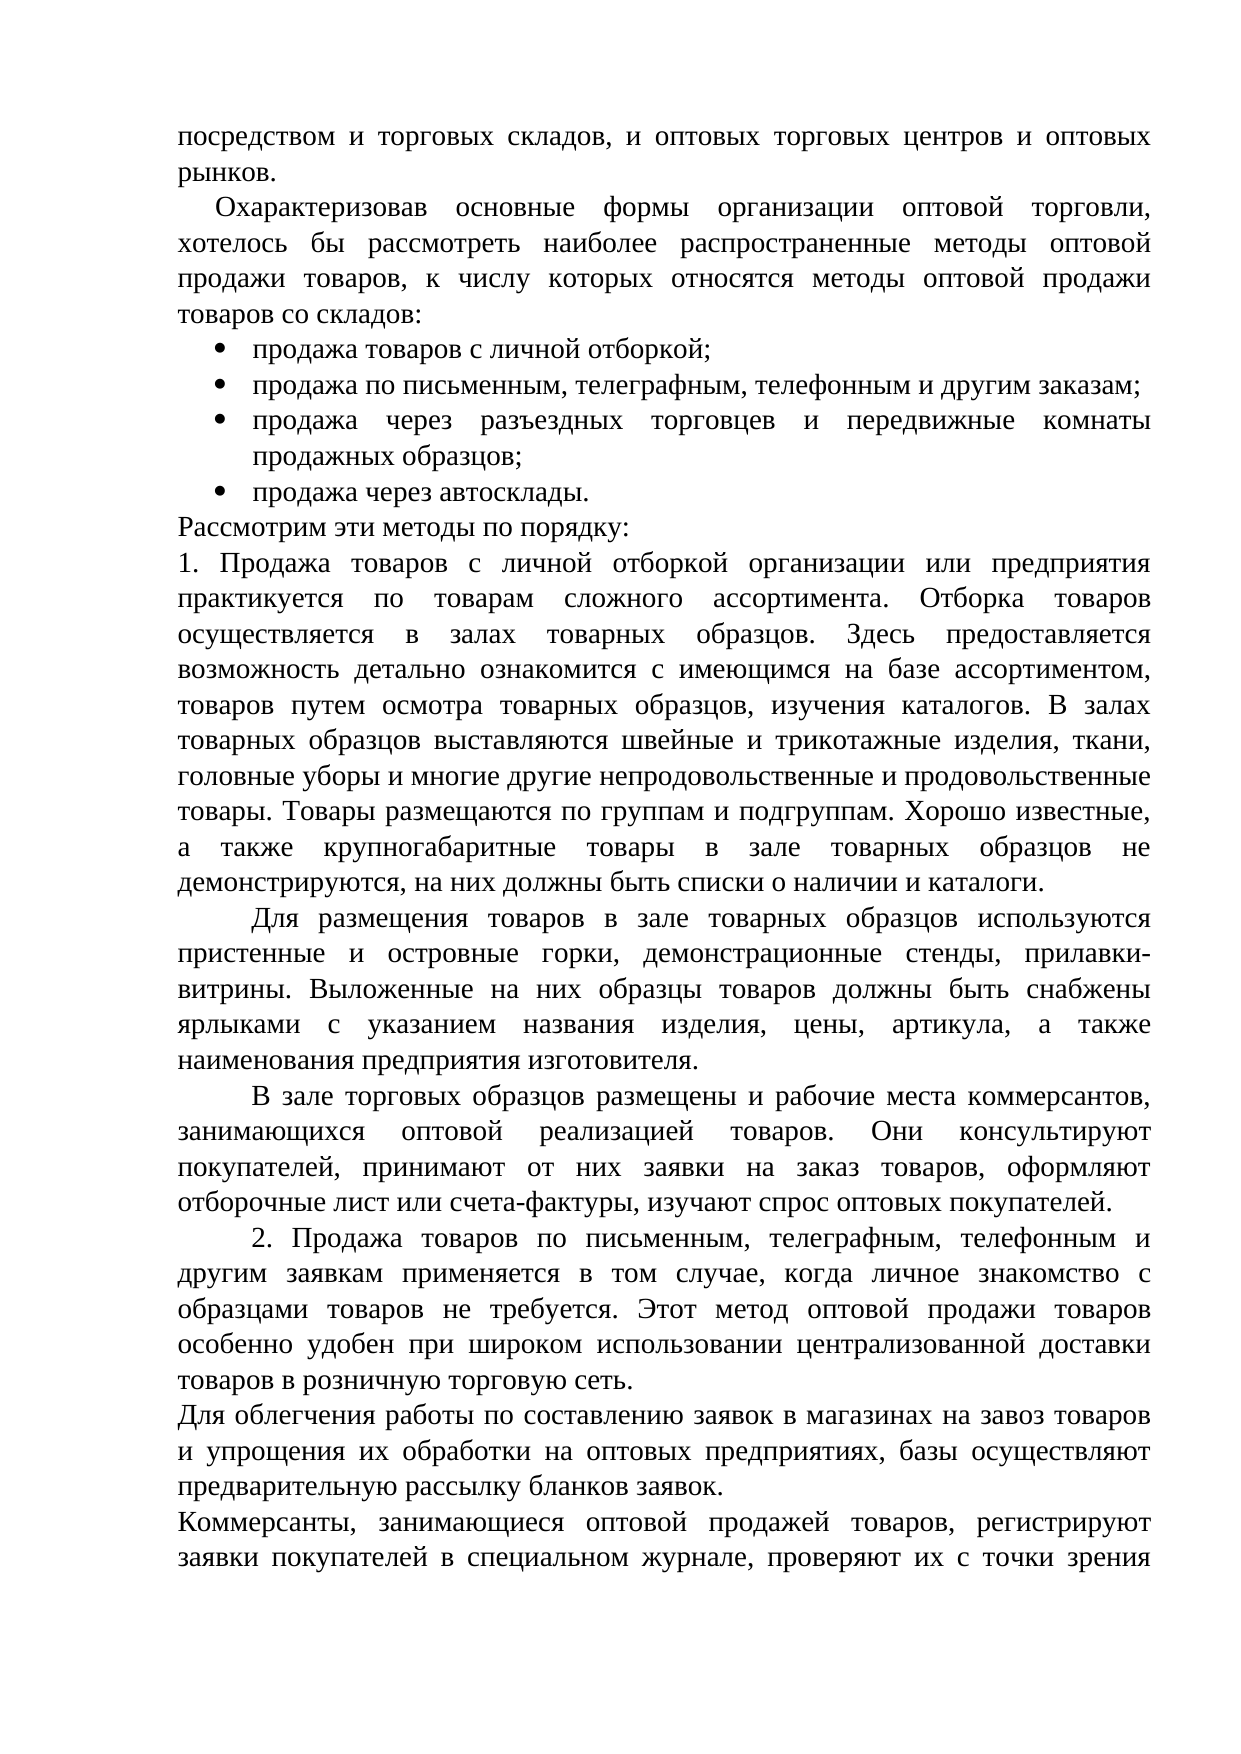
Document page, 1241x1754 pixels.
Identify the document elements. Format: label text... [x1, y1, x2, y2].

text В зале торговых образцов размещены и рабочие места коммерсантов, занимающихся оптовой реализацией товаров. Они консультируют покупателей, принимают от них заявки на заказ товаров, оформляют отборочные лист или счета-фактуры, изучают спрос оптовых покупателей. [177, 1078, 1152, 1218]
list продажа по письменным, телеграфным, телефонным и другим заказам; [215, 367, 1152, 401]
list продажа через автосклады. [215, 474, 1152, 507]
text Охарактеризовав основные формы организации оптовой торговли, хотелось бы рассмотреть наиболее распространенные методы оптовой продажи товаров, к числу которых относятся методы оптовой продажи товаров со складов: [177, 189, 1152, 329]
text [177, 118, 1152, 187]
text Для облегчения работы по составлению заявок в магазинах на завоз товаров и упрощения их обработки на оптовых предприятиях, базы осуществляют предварительную рассылку бланков заявок. [177, 1397, 1152, 1502]
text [177, 1504, 1152, 1573]
text 2. Продажа товаров по письменным, телеграфным, телефонным и другим заявкам применяется в том случае, когда личное знакомство с образцами товаров не требуется. Этот метод оптовой продажи товаров особенно удобен при широком использовании централизованной доставки товаров в розничную торговую сеть. [177, 1220, 1152, 1395]
text Для размещения товаров в зале товарных образцов используются пристенные и островные горки, демонстрационные стенды, прилавки-витрины. Выложенные на них образцы товаров должны быть снабжены ярлыками с указанием названия изделия, цены, артикула, а также наименования предприятия изготовителя. [177, 900, 1152, 1076]
list продажа товаров с личной отборкой; [215, 331, 1152, 365]
text 1. Продажа товаров с личной отборкой организации или предприятия практикуется по товарам сложного ассортимента. Отборка товаров осуществляется в залах товарных образцов. Здесь предоставляется возможность детально ознакомится с имеющимся на базе ассортиментом, товаров путем осмотра товарных образцов, изучения каталогов. В залах товарных образцов выставляются швейные и трикотажные изделия, ткани, головные уборы и многие другие непродовольственные и продовольственные товары. Товары размещаются по группам и подгруппам. Хорошо известные, а также крупногабаритные товары в зале товарных образцов не демонстрируются, на них должны быть списки о наличии и каталоги. [177, 545, 1152, 898]
list продажа через разъездных торговцев и передвижные комнаты продажных образцов; [215, 402, 1152, 472]
text Рассмотрим эти методы по порядку: [177, 509, 1152, 543]
